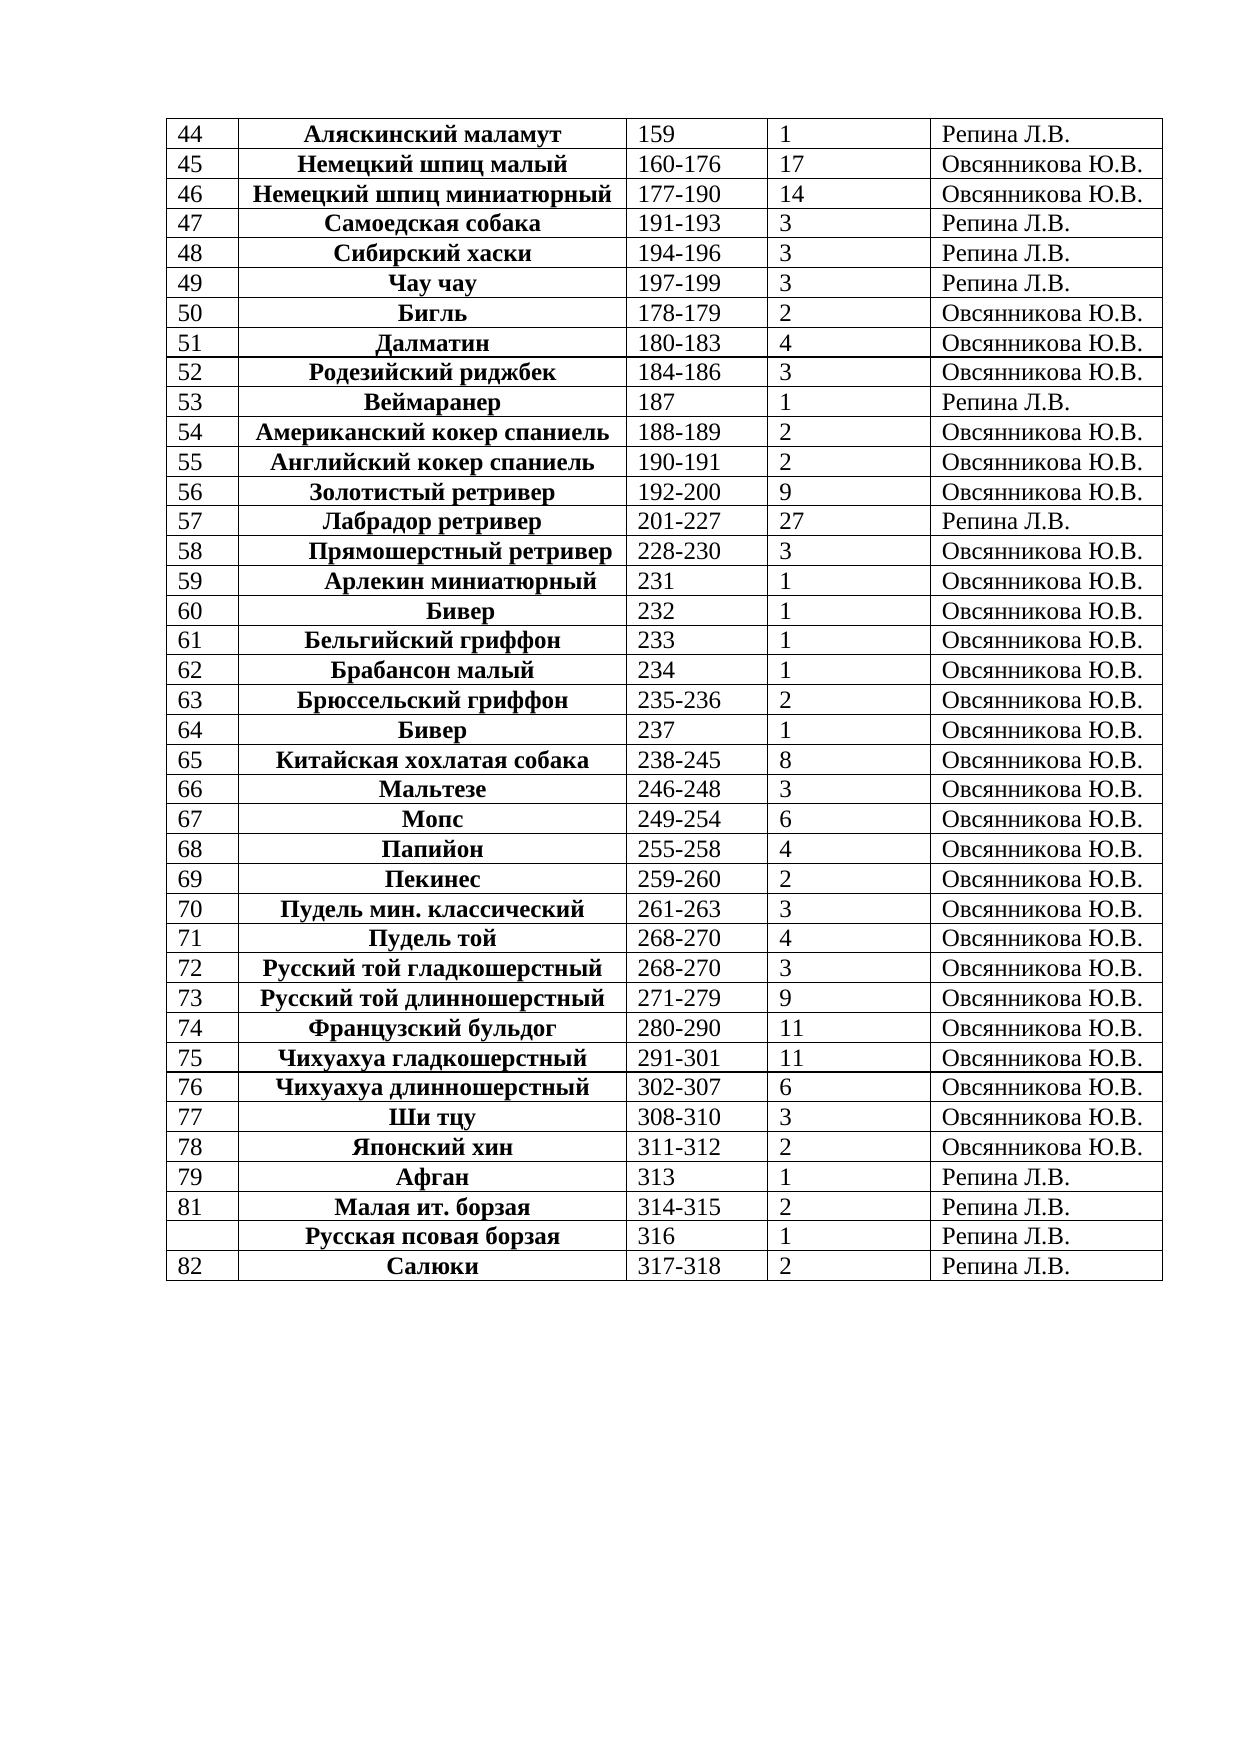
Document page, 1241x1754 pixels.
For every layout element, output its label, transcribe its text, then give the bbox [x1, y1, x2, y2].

table_cell 3 [768, 268, 930, 297]
table_cell 249-254 [627, 804, 767, 833]
table_cell Немецкий шпиц миниатюрный [239, 179, 626, 207]
table_cell Прямошерстный ретривер [239, 536, 626, 565]
table_cell Пудель той [239, 924, 626, 952]
table_cell 59 [167, 566, 238, 595]
table_cell 2 [768, 298, 930, 327]
table_cell 268-270 [627, 953, 767, 982]
table_cell 1 [768, 655, 930, 684]
table_cell 71 [167, 924, 238, 952]
table_cell 194-196 [627, 238, 767, 267]
table_cell 68 [167, 834, 238, 863]
table_cell 237 [627, 715, 767, 744]
table_cell 1 [768, 119, 930, 148]
table_cell 311-312 [627, 1132, 767, 1161]
table_cell 4 [768, 834, 930, 863]
table_cell 65 [167, 745, 238, 773]
table_cell 2 [768, 417, 930, 446]
table_cell 177-190 [627, 179, 767, 207]
table_cell 9 [768, 477, 930, 505]
table_cell 188-189 [627, 417, 767, 446]
table_cell 3 [768, 238, 930, 267]
table_cell 271-279 [627, 983, 767, 1012]
table_cell 2 [768, 1192, 930, 1220]
table_cell 234 [627, 655, 767, 684]
table_cell Овсянникова Ю.В. [931, 566, 1162, 595]
table_cell 184-186 [627, 358, 767, 386]
table_cell 72 [167, 953, 238, 982]
table_cell 160-176 [627, 149, 767, 178]
table_cell 9 [768, 983, 930, 1012]
table_cell Овсянникова Ю.В. [931, 179, 1162, 207]
table_cell Русская псовая борзая [239, 1221, 626, 1250]
table_cell Брабансон малый [239, 655, 626, 684]
table_cell 44 [167, 119, 238, 148]
table_cell 69 [167, 864, 238, 893]
table_cell 70 [167, 894, 238, 922]
table_cell 55 [167, 447, 238, 476]
table_cell Чихуахуа длинношерстный [239, 1073, 626, 1101]
table_cell Малая ит. борзая [239, 1192, 626, 1220]
table_cell Сибирский хаски [239, 238, 626, 267]
table_cell Овсянникова Ю.В. [931, 1073, 1162, 1101]
table_cell Бивер [239, 715, 626, 744]
table_cell 231 [627, 566, 767, 595]
table_cell Золотистый ретривер [239, 477, 626, 505]
table_cell 50 [167, 298, 238, 327]
table_cell Пекинес [239, 864, 626, 893]
table_cell Овсянникова Ю.В. [931, 745, 1162, 773]
table_cell 67 [167, 804, 238, 833]
table_cell Овсянникова Ю.В. [931, 149, 1162, 178]
table_cell Репина Л.В. [931, 1221, 1162, 1250]
table_cell 235-236 [627, 685, 767, 714]
table_cell 81 [167, 1192, 238, 1220]
table_cell 27 [768, 506, 930, 535]
table_cell 62 [167, 655, 238, 684]
table_cell Далматин [239, 328, 626, 356]
table_cell 4 [768, 924, 930, 952]
table_cell 11 [768, 1013, 930, 1042]
table_cell Репина Л.В. [931, 506, 1162, 535]
table_cell 1 [768, 1221, 930, 1250]
table_cell 228-230 [627, 536, 767, 565]
table_cell Мопс [239, 804, 626, 833]
table_cell Французский бульдог [239, 1013, 626, 1042]
table_cell Репина Л.В. [931, 1192, 1162, 1220]
table_cell Овсянникова Ю.В. [931, 596, 1162, 624]
table_cell 233 [627, 626, 767, 654]
table_cell 3 [768, 358, 930, 386]
table_cell Овсянникова Ю.В. [931, 477, 1162, 505]
table_cell Салюки [239, 1251, 626, 1280]
table_cell Овсянникова Ю.В. [931, 685, 1162, 714]
table_cell 192-200 [627, 477, 767, 505]
table_cell Овсянникова Ю.В. [931, 536, 1162, 565]
table_cell 4 [768, 328, 930, 356]
table_cell 2 [768, 864, 930, 893]
table_cell 1 [768, 387, 930, 416]
table_cell 159 [627, 119, 767, 148]
table_cell Немецкий шпиц малый [239, 149, 626, 178]
table_cell Брюссельский гриффон [239, 685, 626, 714]
table_cell Овсянникова Ю.В. [931, 358, 1162, 386]
table_cell Репина Л.В. [931, 1162, 1162, 1191]
table_cell 6 [768, 804, 930, 833]
table_cell Родезийский риджбек [239, 358, 626, 386]
table_cell 76 [167, 1073, 238, 1101]
table_cell 313 [627, 1162, 767, 1191]
table_cell 47 [167, 209, 238, 237]
table_cell 178-179 [627, 298, 767, 327]
table_cell 1 [768, 1162, 930, 1191]
table_cell Овсянникова Ю.В. [931, 894, 1162, 922]
table_cell Овсянникова Ю.В. [931, 328, 1162, 356]
table_cell 49 [167, 268, 238, 297]
table_cell Мальтезе [239, 775, 626, 803]
table_cell 308-310 [627, 1102, 767, 1131]
table_cell Лабрадор ретривер [239, 506, 626, 535]
table_cell 56 [167, 477, 238, 505]
table_cell Овсянникова Ю.В. [931, 834, 1162, 863]
table_cell Пудель мин. классический [239, 894, 626, 922]
table_cell 1 [768, 596, 930, 624]
table_cell Овсянникова Ю.В. [931, 864, 1162, 893]
table_cell 51 [167, 328, 238, 356]
table_cell 190-191 [627, 447, 767, 476]
table_cell 1 [768, 626, 930, 654]
table_cell 66 [167, 775, 238, 803]
table_cell Китайская хохлатая собака [239, 745, 626, 773]
table_cell Аляскинский маламут [239, 119, 626, 148]
table_cell 63 [167, 685, 238, 714]
table_cell Овсянникова Ю.В. [931, 924, 1162, 952]
table_cell 75 [167, 1043, 238, 1071]
table_cell Овсянникова Ю.В. [931, 417, 1162, 446]
table_cell 3 [768, 209, 930, 237]
table_cell Репина Л.В. [931, 209, 1162, 237]
table_cell 78 [167, 1132, 238, 1161]
table_cell Ши тцу [239, 1102, 626, 1131]
table_cell 2 [768, 447, 930, 476]
table_cell Веймаранер [239, 387, 626, 416]
table_cell Бигль [239, 298, 626, 327]
table_cell 317-318 [627, 1251, 767, 1280]
table_cell 60 [167, 596, 238, 624]
table_cell 77 [167, 1102, 238, 1131]
table_cell Овсянникова Ю.В. [931, 626, 1162, 654]
table_cell 187 [627, 387, 767, 416]
table_cell 53 [167, 387, 238, 416]
table_cell 17 [768, 149, 930, 178]
table_cell Русский той гладкошерстный [239, 953, 626, 982]
table_cell 1 [768, 715, 930, 744]
table_cell 45 [167, 149, 238, 178]
table_cell 201-227 [627, 506, 767, 535]
table_cell 291-301 [627, 1043, 767, 1071]
table_cell Бивер [239, 596, 626, 624]
table_cell 3 [768, 953, 930, 982]
table_cell 3 [768, 536, 930, 565]
table_cell Овсянникова Ю.В. [931, 1013, 1162, 1042]
table_cell 8 [768, 745, 930, 773]
table_cell 52 [167, 358, 238, 386]
table_cell 6 [768, 1073, 930, 1101]
table_cell Овсянникова Ю.В. [931, 804, 1162, 833]
table_cell Овсянникова Ю.В. [931, 983, 1162, 1012]
table_cell Овсянникова Ю.В. [931, 1102, 1162, 1131]
table_cell Овсянникова Ю.В. [931, 298, 1162, 327]
table_cell Овсянникова Ю.В. [931, 715, 1162, 744]
table_cell 302-307 [627, 1073, 767, 1101]
table_cell 58 [167, 536, 238, 565]
table_cell 3 [768, 775, 930, 803]
table_cell Овсянникова Ю.В. [931, 447, 1162, 476]
table_cell 61 [167, 626, 238, 654]
table_cell Репина Л.В. [931, 238, 1162, 267]
table_cell 82 [167, 1251, 238, 1280]
table_cell 261-263 [627, 894, 767, 922]
table_cell 280-290 [627, 1013, 767, 1042]
table_cell Папийон [239, 834, 626, 863]
table_cell 79 [167, 1162, 238, 1191]
table_cell Репина Л.В. [931, 119, 1162, 148]
table_cell 191-193 [627, 209, 767, 237]
table_cell Овсянникова Ю.В. [931, 953, 1162, 982]
table_cell 268-270 [627, 924, 767, 952]
table_cell 3 [768, 1102, 930, 1131]
table_cell Овсянникова Ю.В. [931, 1043, 1162, 1071]
table_cell Японский хин [239, 1132, 626, 1161]
table_cell 57 [167, 506, 238, 535]
table_cell 2 [768, 1132, 930, 1161]
table_cell 238-245 [627, 745, 767, 773]
table_cell 54 [167, 417, 238, 446]
table_cell 46 [167, 179, 238, 207]
table_cell 14 [768, 179, 930, 207]
table_cell Самоедская собака [239, 209, 626, 237]
table_cell 74 [167, 1013, 238, 1042]
table_cell 64 [167, 715, 238, 744]
table_cell 316 [627, 1221, 767, 1250]
table_cell 197-199 [627, 268, 767, 297]
table_cell Овсянникова Ю.В. [931, 655, 1162, 684]
table_cell Афган [239, 1162, 626, 1191]
table_cell Арлекин миниатюрный [239, 566, 626, 595]
table_cell Американский кокер спаниель [239, 417, 626, 446]
table_cell Бельгийский гриффон [239, 626, 626, 654]
table_cell Чихуахуа гладкошерстный [239, 1043, 626, 1071]
table_cell 246-248 [627, 775, 767, 803]
table_cell 2 [768, 685, 930, 714]
table_cell 232 [627, 596, 767, 624]
table_cell 11 [768, 1043, 930, 1071]
table_cell 1 [768, 566, 930, 595]
table_cell 73 [167, 983, 238, 1012]
table_cell Овсянникова Ю.В. [931, 1132, 1162, 1161]
table_cell 255-258 [627, 834, 767, 863]
table_cell Чау чау [239, 268, 626, 297]
table_cell Репина Л.В. [931, 387, 1162, 416]
table_cell Русский той длинношерстный [239, 983, 626, 1012]
table_cell Английский кокер спаниель [239, 447, 626, 476]
table_cell Репина Л.В. [931, 1251, 1162, 1280]
table_cell Овсянникова Ю.В. [931, 775, 1162, 803]
table_cell Репина Л.В. [931, 268, 1162, 297]
table_cell 2 [768, 1251, 930, 1280]
table_cell 48 [167, 238, 238, 267]
table_cell 314-315 [627, 1192, 767, 1220]
table_cell [167, 1221, 238, 1250]
table_cell 259-260 [627, 864, 767, 893]
table_cell 3 [768, 894, 930, 922]
table_cell 180-183 [627, 328, 767, 356]
